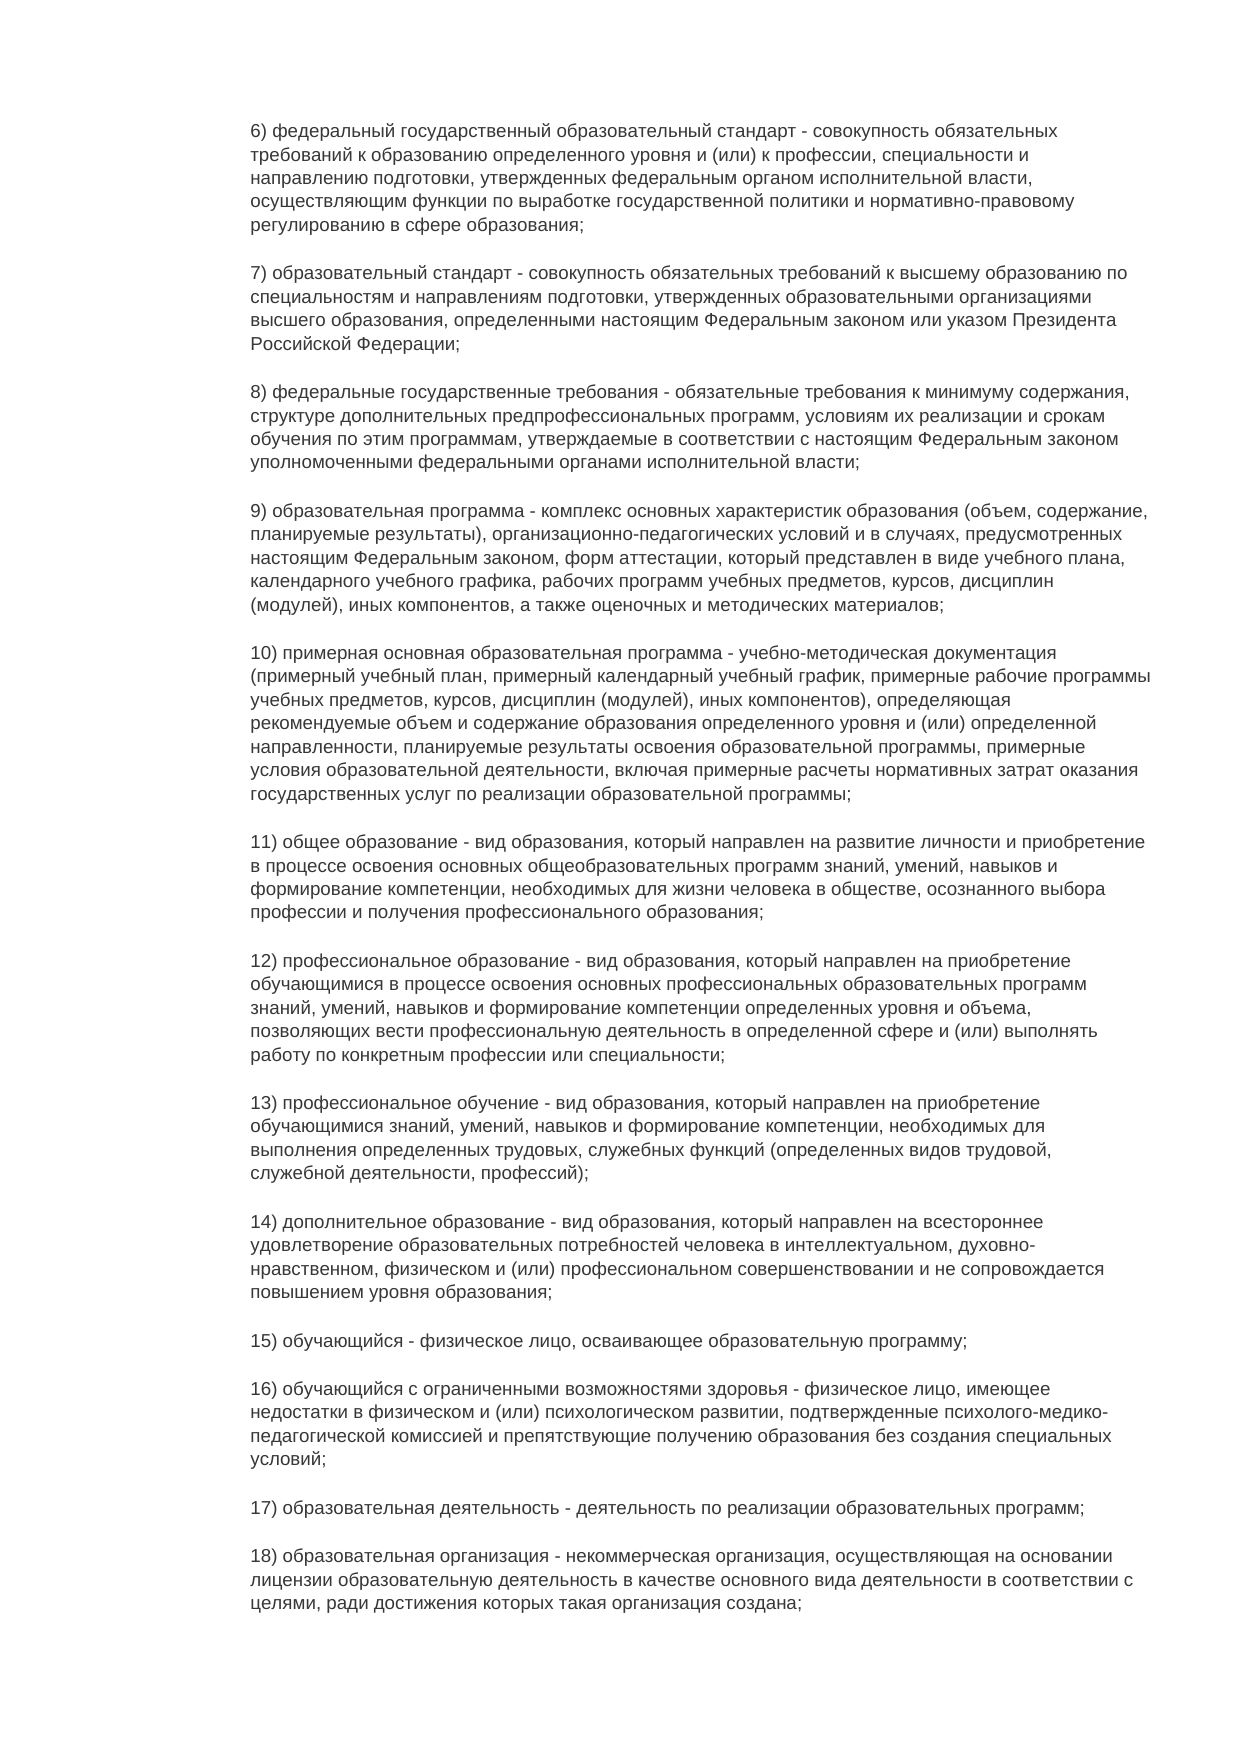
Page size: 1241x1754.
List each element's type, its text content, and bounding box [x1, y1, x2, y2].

text 15) обучающийся - физическое лицо, осваивающее образовательную программу; [250, 1327, 1152, 1351]
text 18) образовательная организация - некоммерческая организация, осуществляющая на основании лицензии образовательную деятельность в качестве основного вида деятельности в соответствии с целями, ради достижения которых такая организация создана; [250, 1543, 1152, 1613]
text 10) примерная основная образовательная программа - учебно-методическая документация (примерный учебный план, примерный календарный учебный график, примерные рабочие программы учебных предметов, курсов, дисциплин (модулей), иных компонентов), определяющая рекомендуемые объем и содержание образования определенного уровня и (или) определенной направленности, планируемые результаты освоения образовательной программы, примерные условия образовательной деятельности, включая примерные расчеты нормативных затрат оказания государственных услуг по реализации образовательной программы; [250, 640, 1152, 804]
text 11) общее образование - вид образования, который направлен на развитие личности и приобретение в процессе освоения основных общеобразовательных программ знаний, умений, навыков и формирование компетенции, необходимых для жизни человека в обществе, осознанного выбора профессии и получения профессионального образования; [250, 829, 1152, 923]
text 13) профессиональное обучение - вид образования, который направлен на приобретение обучающимися знаний, умений, навыков и формирование компетенции, необходимых для выполнения определенных трудовых, служебных функций (определенных видов трудовой, служебной деятельности, профессий); [250, 1090, 1152, 1184]
text 12) профессиональное образование - вид образования, который направлен на приобретение обучающимися в процессе освоения основных профессиональных образовательных программ знаний, умений, навыков и формирование компетенции определенных уровня и объема, позволяющих вести профессиональную деятельность в определенной сфере и (или) выполнять работу по конкретным профессии или специальности; [250, 948, 1152, 1065]
text 14) дополнительное образование - вид образования, который направлен на всестороннее удовлетворение образовательных потребностей человека в интеллектуальном, духовно-нравственном, физическом и (или) профессиональном совершенствовании и не сопровождается повышением уровня образования; [250, 1209, 1152, 1302]
text 7) образовательный стандарт - совокупность обязательных требований к высшему образованию по специальностям и направлениям подготовки, утвержденных образовательными организациями высшего образования, определенными настоящим Федеральным законом или указом Президента Российской Федерации; [250, 260, 1152, 354]
text 17) образовательная деятельность - деятельность по реализации образовательных программ; [250, 1495, 1152, 1518]
text 8) федеральные государственные требования - обязательные требования к минимуму содержания, структуре дополнительных предпрофессиональных программ, условиям их реализации и срокам обучения по этим программам, утверждаемые в соответствии с настоящим Федеральным законом уполномоченными федеральными органами исполнительной власти; [250, 379, 1152, 473]
text 16) обучающийся с ограниченными возможностями здоровья - физическое лицо, имеющее недостатки в физическом и (или) психологическом развитии, подтвержденные психолого-медико-педагогической комиссией и препятствующие получению образования без создания специальных условий; [250, 1376, 1152, 1470]
text 6) федеральный государственный образовательный стандарт - совокупность обязательных требований к образованию определенного уровня и (или) к профессии, специальности и направлению подготовки, утвержденных федеральным органом исполнительной власти, осуществляющим функции по выработке государственной политики и нормативно-правовому регулированию в сфере образования; [250, 118, 1152, 235]
text 9) образовательная программа - комплекс основных характеристик образования (объем, содержание, планируемые результаты), организационно-педагогических условий и в случаях, предусмотренных настоящим Федеральным законом, форм аттестации, который представлен в виде учебного плана, календарного учебного графика, рабочих программ учебных предметов, курсов, дисциплин (модулей), иных компонентов, а также оценочных и методических материалов; [250, 498, 1152, 615]
